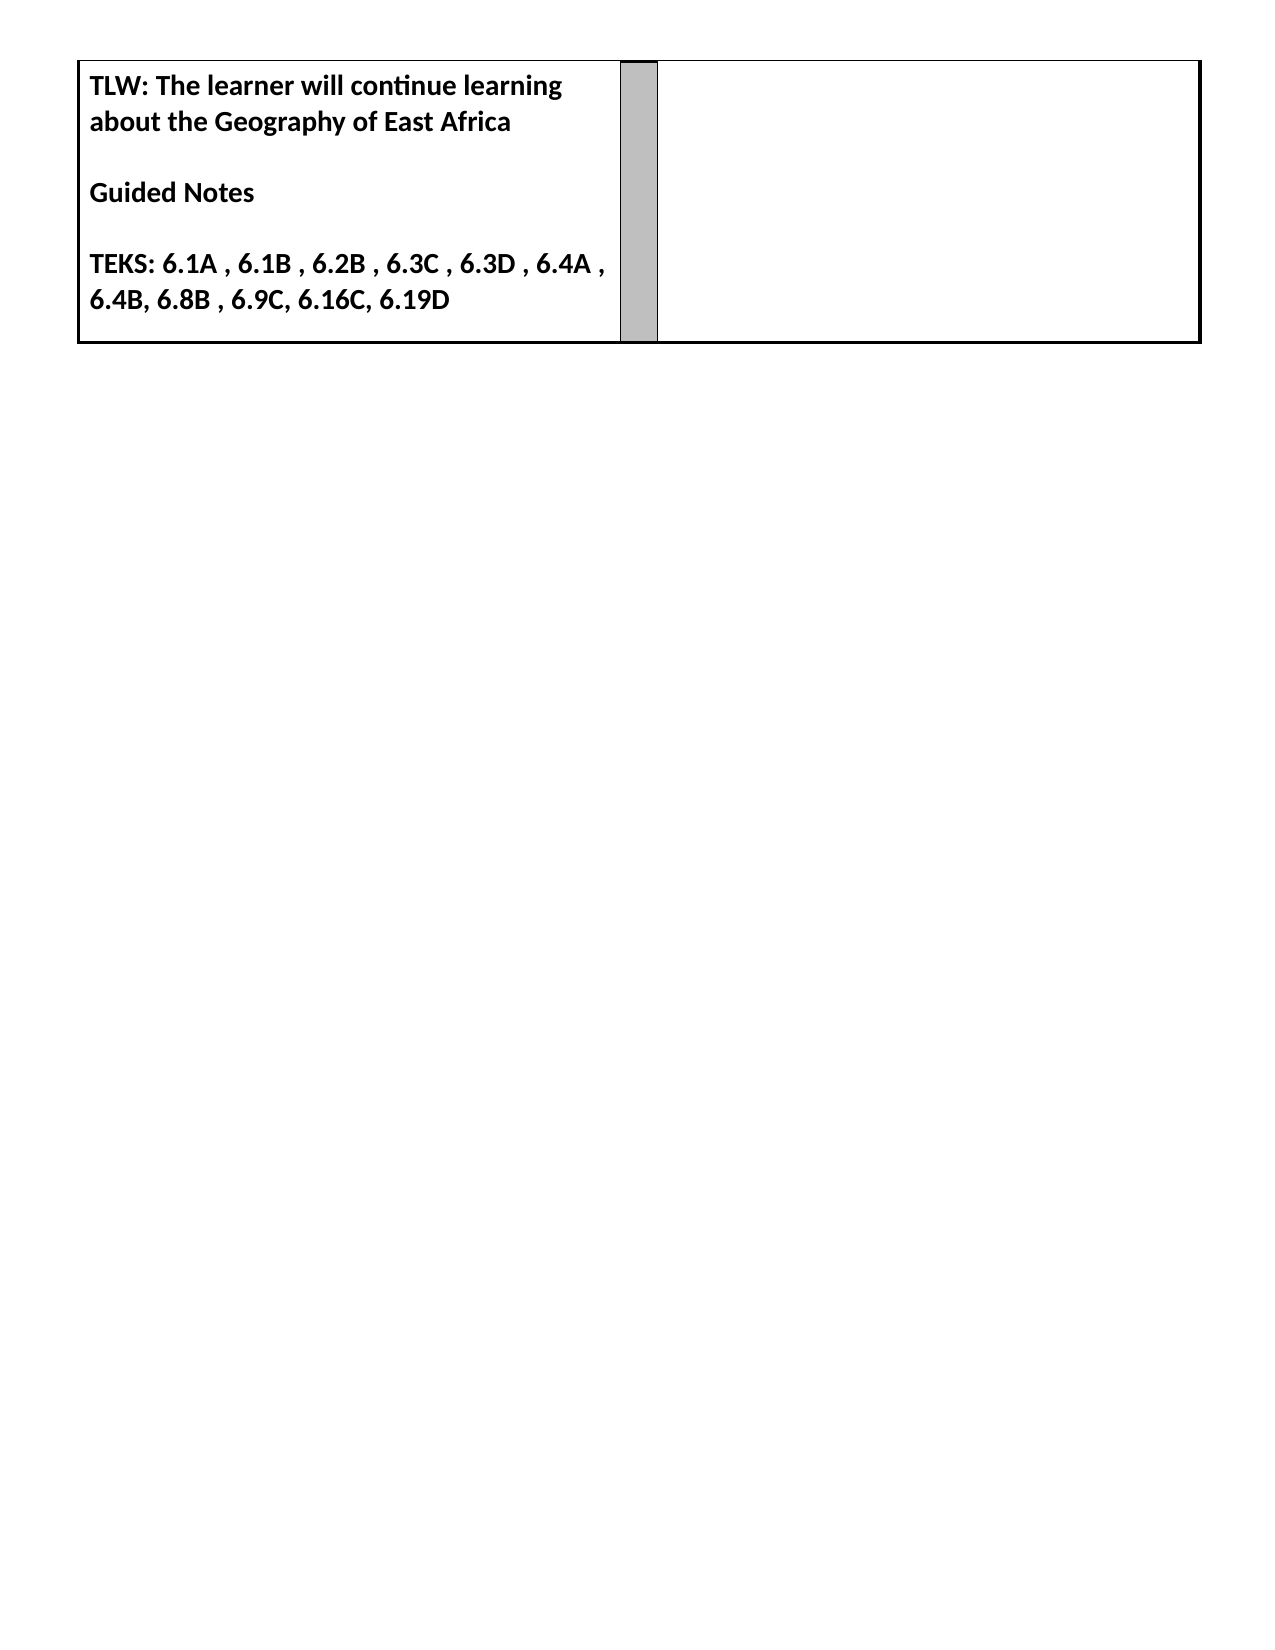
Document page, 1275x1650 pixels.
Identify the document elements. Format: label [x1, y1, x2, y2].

table_cell [658, 61, 1198, 341]
table_cell [80, 61, 620, 341]
table_cell [621, 63, 657, 341]
